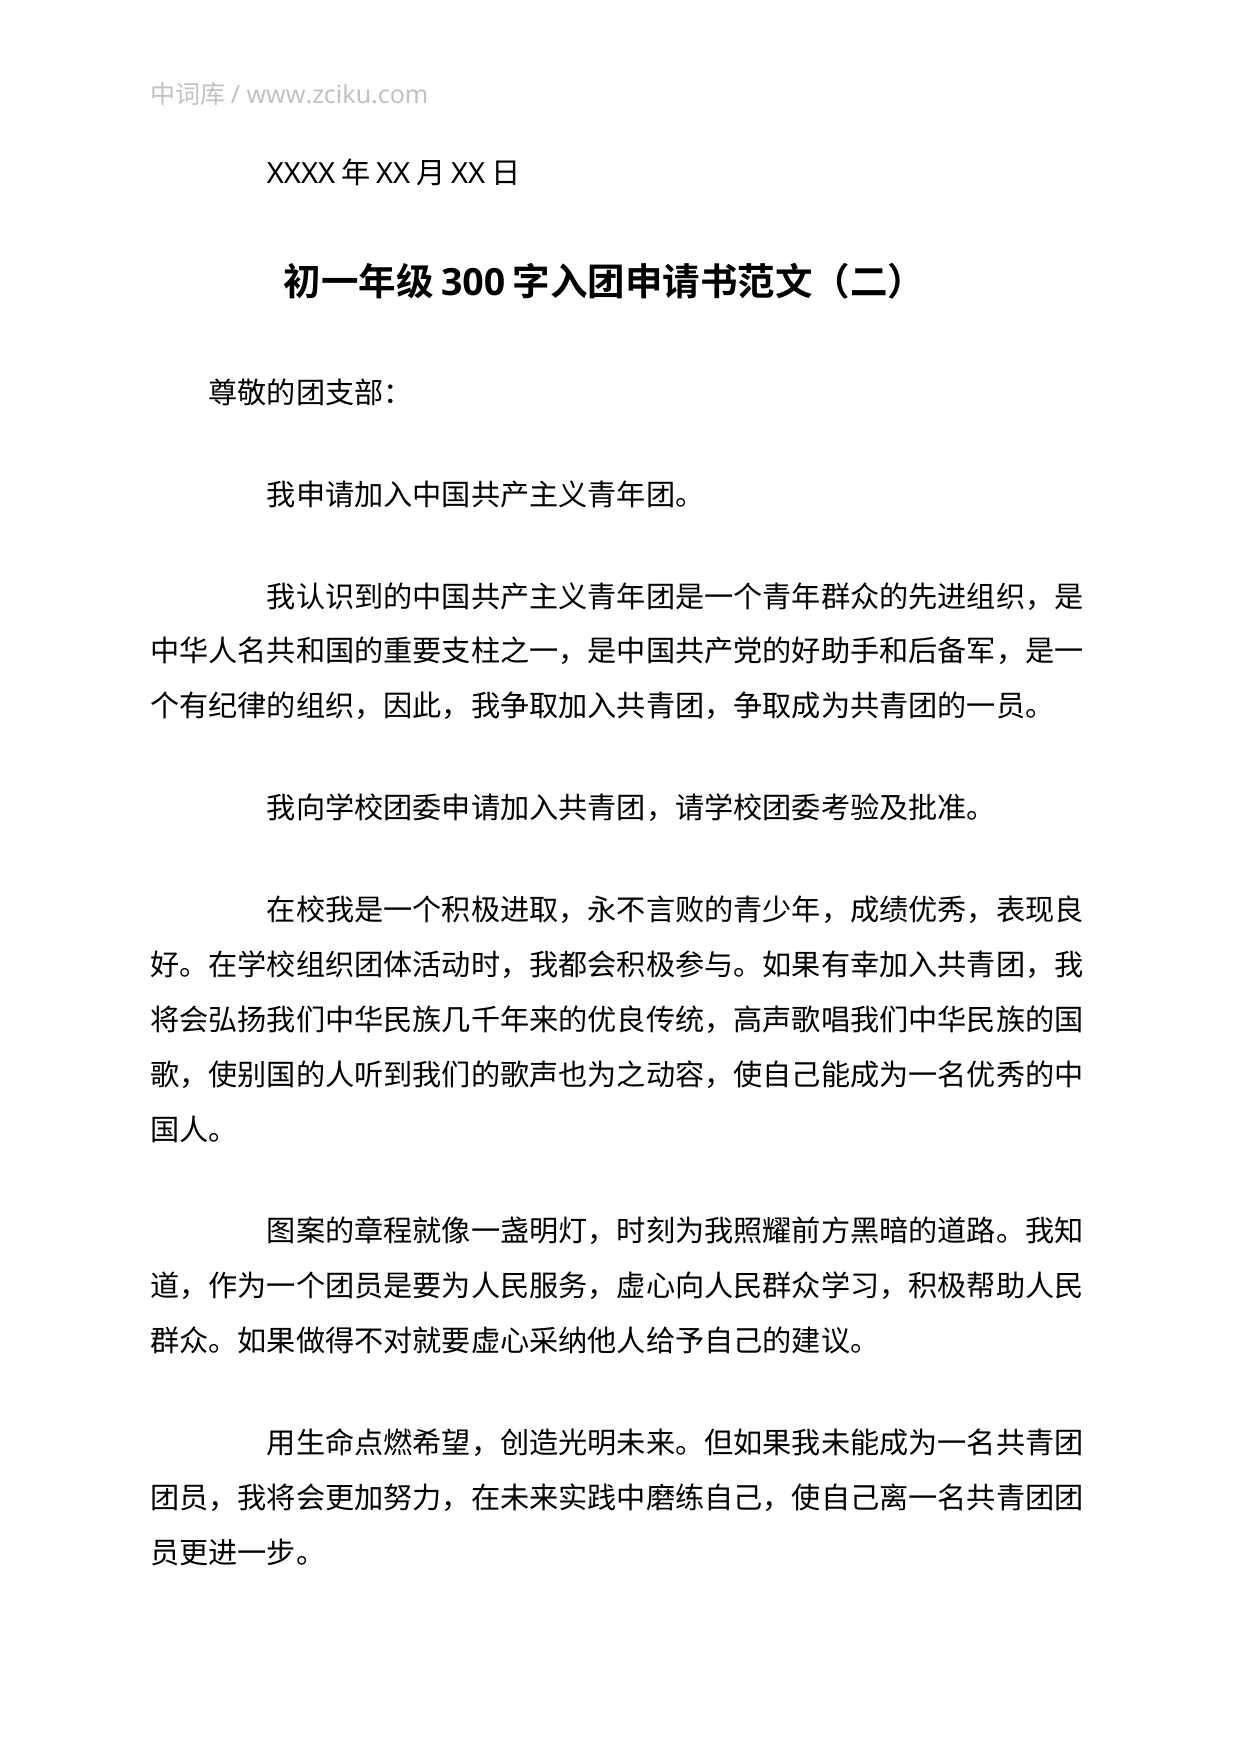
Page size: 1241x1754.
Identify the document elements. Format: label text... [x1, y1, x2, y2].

text 用生命点燃希望，创造光明未来。但如果我未能成为一名共青团团员，我将会更加努力，在未来实践中磨练自己，使自己离一名共青团团员更进一步。 [150, 1419, 1090, 1571]
text 初一年级300字入团申请书范文（二） [150, 252, 1090, 306]
text 在校我是一个积极进取，永不言败的青少年，成绩优秀，表现良好。在学校组织团体活动时，我都会积极参与。如果有幸加入共青团，我将会弘扬我们中华民族几千年来的优良传统，高声歌唱我们中华民族的国歌，使别国的人听到我们的歌声也为之动容，使自己能成为一名优秀的中国人。 [150, 886, 1090, 1148]
text 图案的章程就像一盏明灯，时刻为我照耀前方黑暗的道路。我知道，作为一个团员是要为人民服务，虚心向人民群众学习，积极帮助人民群众。如果做得不对就要虚心采纳他人给予自己的建议。 [150, 1208, 1090, 1360]
text 我向学校团委申请加入共青团，请学校团委考验及批准。 [150, 785, 1090, 827]
text 我认识到的中国共产主义青年团是一个青年群众的先进组织，是中华人名共和国的重要支柱之一，是中国共产党的好助手和后备军，是一个有纪律的组织，因此，我争取加入共青团，争取成为共青团的一员。 [150, 573, 1090, 725]
text 我申请加入中国共产主义青年团。 [150, 471, 1090, 514]
text 尊敬的团支部： [150, 369, 1090, 412]
text XXXX年XX月XX日 [150, 150, 1090, 192]
